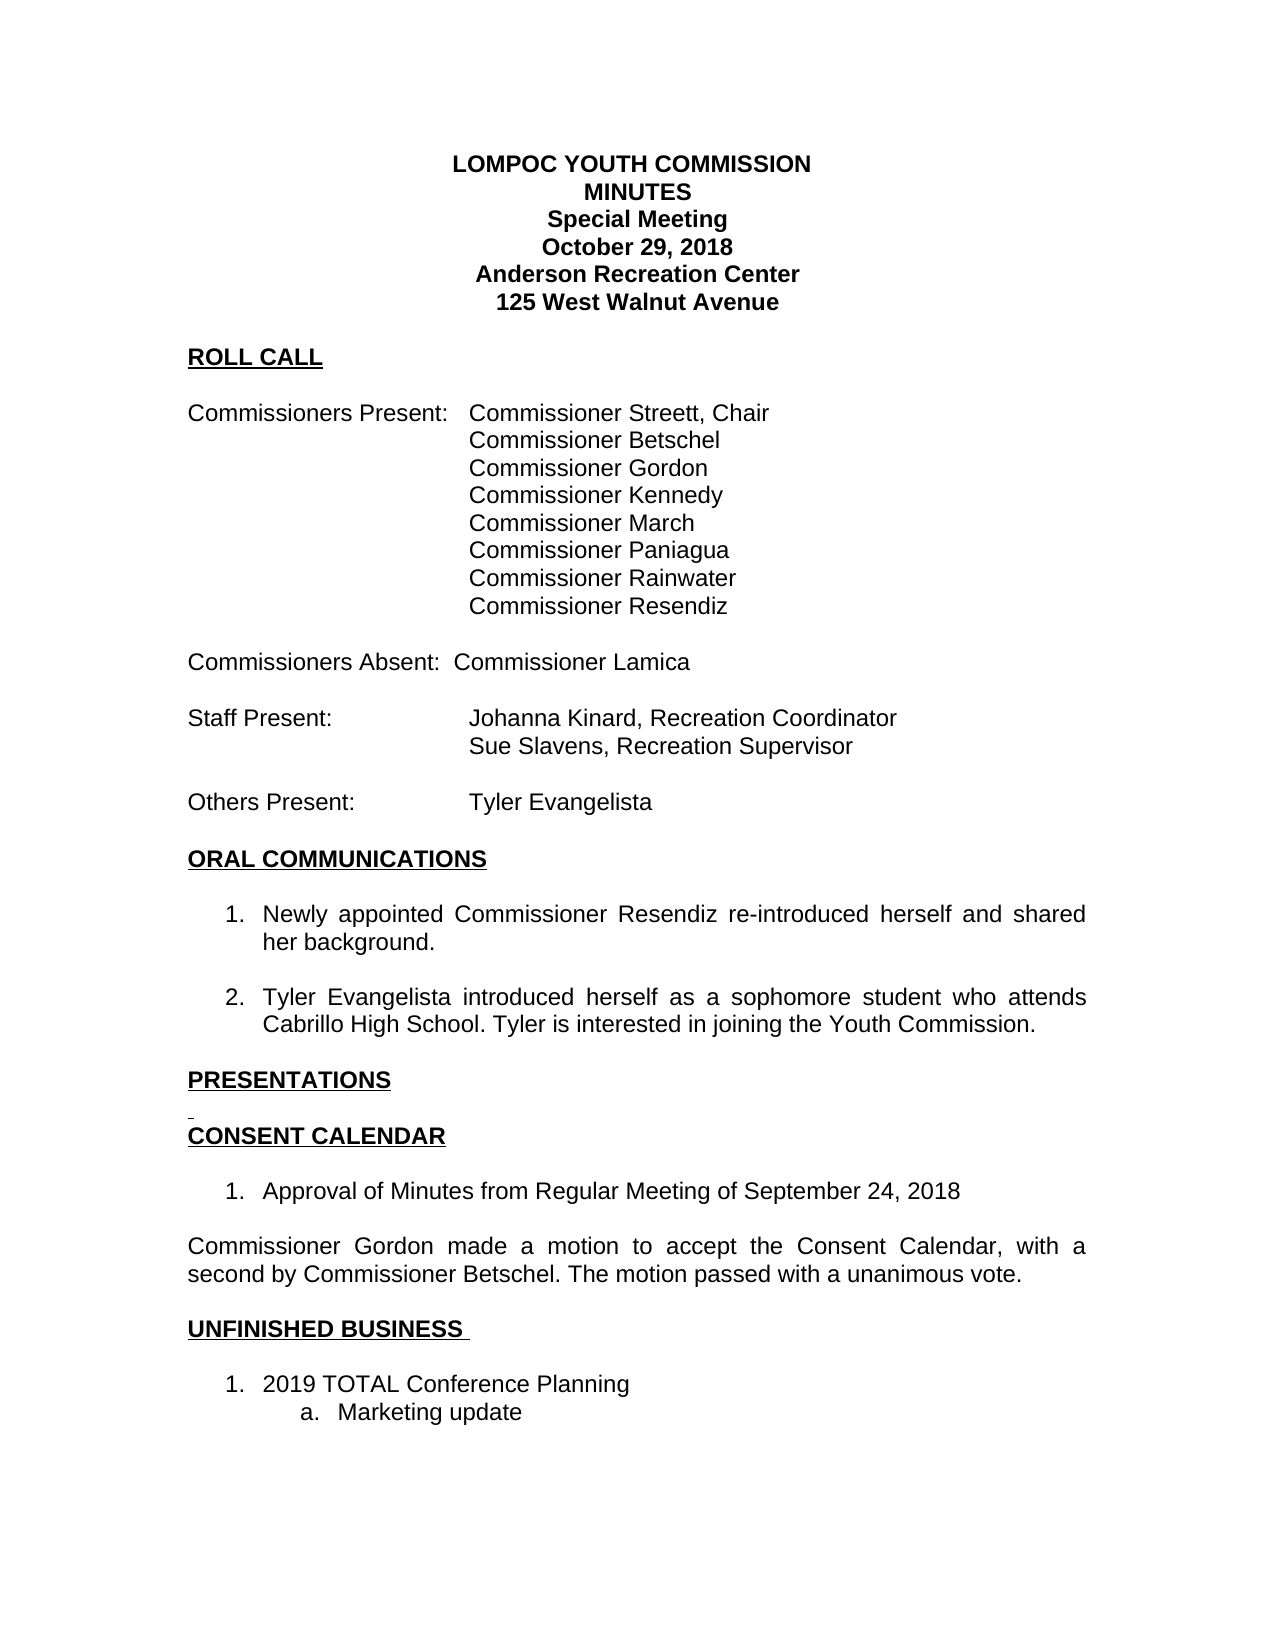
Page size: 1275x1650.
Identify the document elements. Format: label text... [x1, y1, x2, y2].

text Special Meeting [187, 205, 1087, 233]
text Staff Present: Johanna Kinard, Recreation Coordinator [187, 704, 1087, 732]
text Commissioners Present: Commissioner Streett, Chair [187, 398, 1087, 426]
text Commissioner Resendiz [187, 592, 1087, 619]
text Commissioner Gordon made a motion to accept the Consent Calendar, with a second by Commissioner Betschel. The motion passed with a unanimous vote. [187, 1232, 1087, 1287]
list Marketing update [300, 1398, 1087, 1426]
list 2019 TOTAL Conference Planning [225, 1370, 1087, 1398]
text October 29, 2018 [187, 233, 1087, 260]
list Approval of Minutes from Regular Meeting of September 24, 2018 [225, 1177, 1087, 1205]
text CONSENT CALENDAR [187, 1122, 1087, 1149]
text Others Present: Tyler Evangelista [187, 788, 1087, 816]
text Commissioner Betschel [187, 426, 1087, 454]
list Newly appointed Commissioner Resendiz re-introduced herself and shared her background. [225, 900, 1087, 955]
text LOMPOC YOUTH COMMISSION [412, 150, 1087, 178]
text Sue Slavens, Recreation Supervisor [187, 732, 1087, 759]
text Commissioner Kennedy [187, 481, 1087, 509]
text ROLL CALL [187, 343, 1087, 371]
text Commissioner March [187, 509, 1087, 536]
text Commissioner Paniagua [187, 536, 1087, 564]
list Tyler Evangelista introduced herself as a sophomore student who attends Cabrillo High School. Tyler is interested in joining the Youth Commission. [225, 983, 1087, 1038]
text MINUTES [187, 178, 1087, 205]
text 125 West Walnut Avenue [187, 288, 1087, 316]
text Commissioner Rainwater [187, 564, 1087, 592]
text Commissioner Gordon [187, 454, 1087, 481]
text UNFINISHED BUSINESS [187, 1315, 1087, 1343]
text PRESENTATIONS [187, 1066, 1087, 1093]
text Commissioners Absent: Commissioner Lamica [187, 648, 1087, 676]
text Anderson Recreation Center [187, 260, 1087, 288]
text ORAL COMMUNICATIONS [187, 845, 1087, 872]
